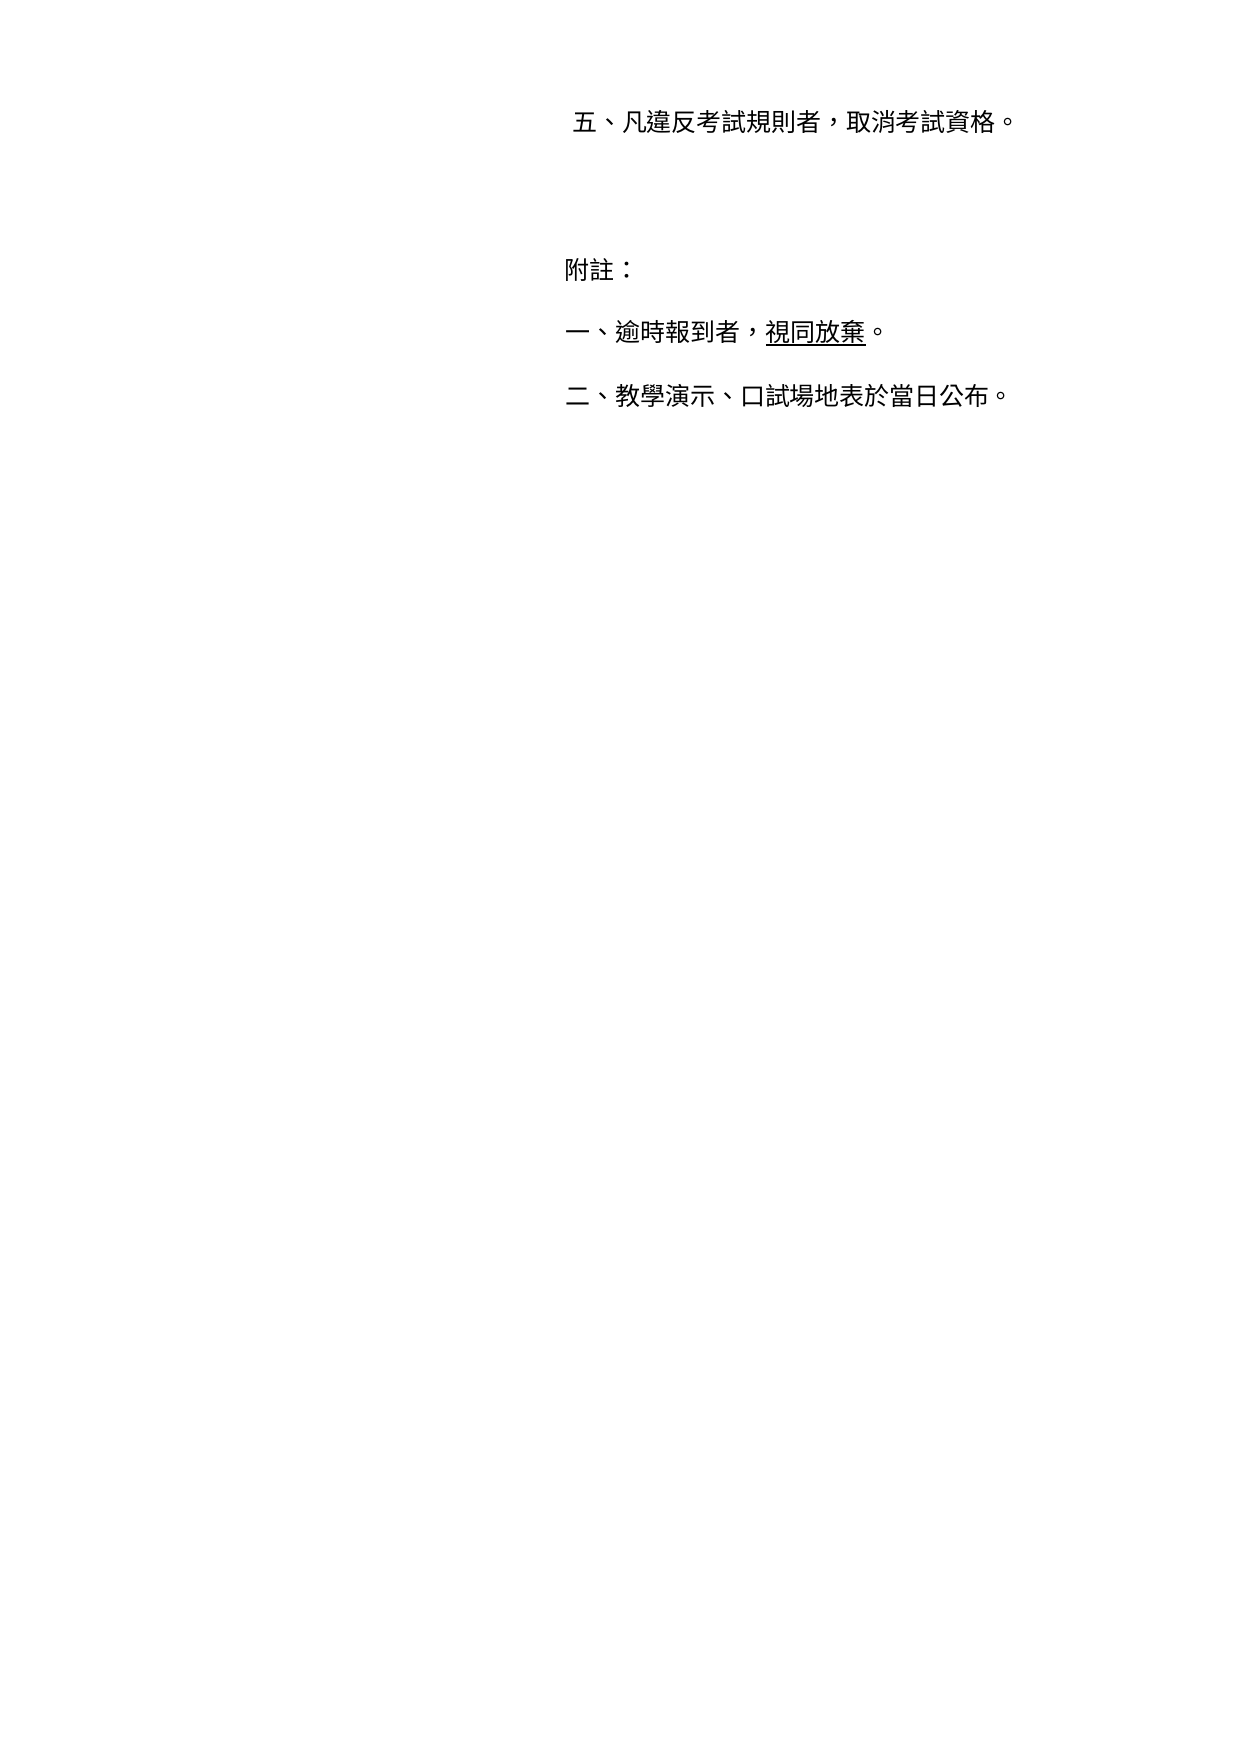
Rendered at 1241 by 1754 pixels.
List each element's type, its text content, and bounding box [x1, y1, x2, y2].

text 五、凡違反考試規則者，取消考試資格。 [572, 102, 1151, 138]
text 附註： [564, 251, 1151, 287]
text 二、教學演示、口試場地表於當日公布。 [566, 376, 1151, 412]
text 一、逾時報到者，視同放棄。 [566, 313, 1151, 349]
